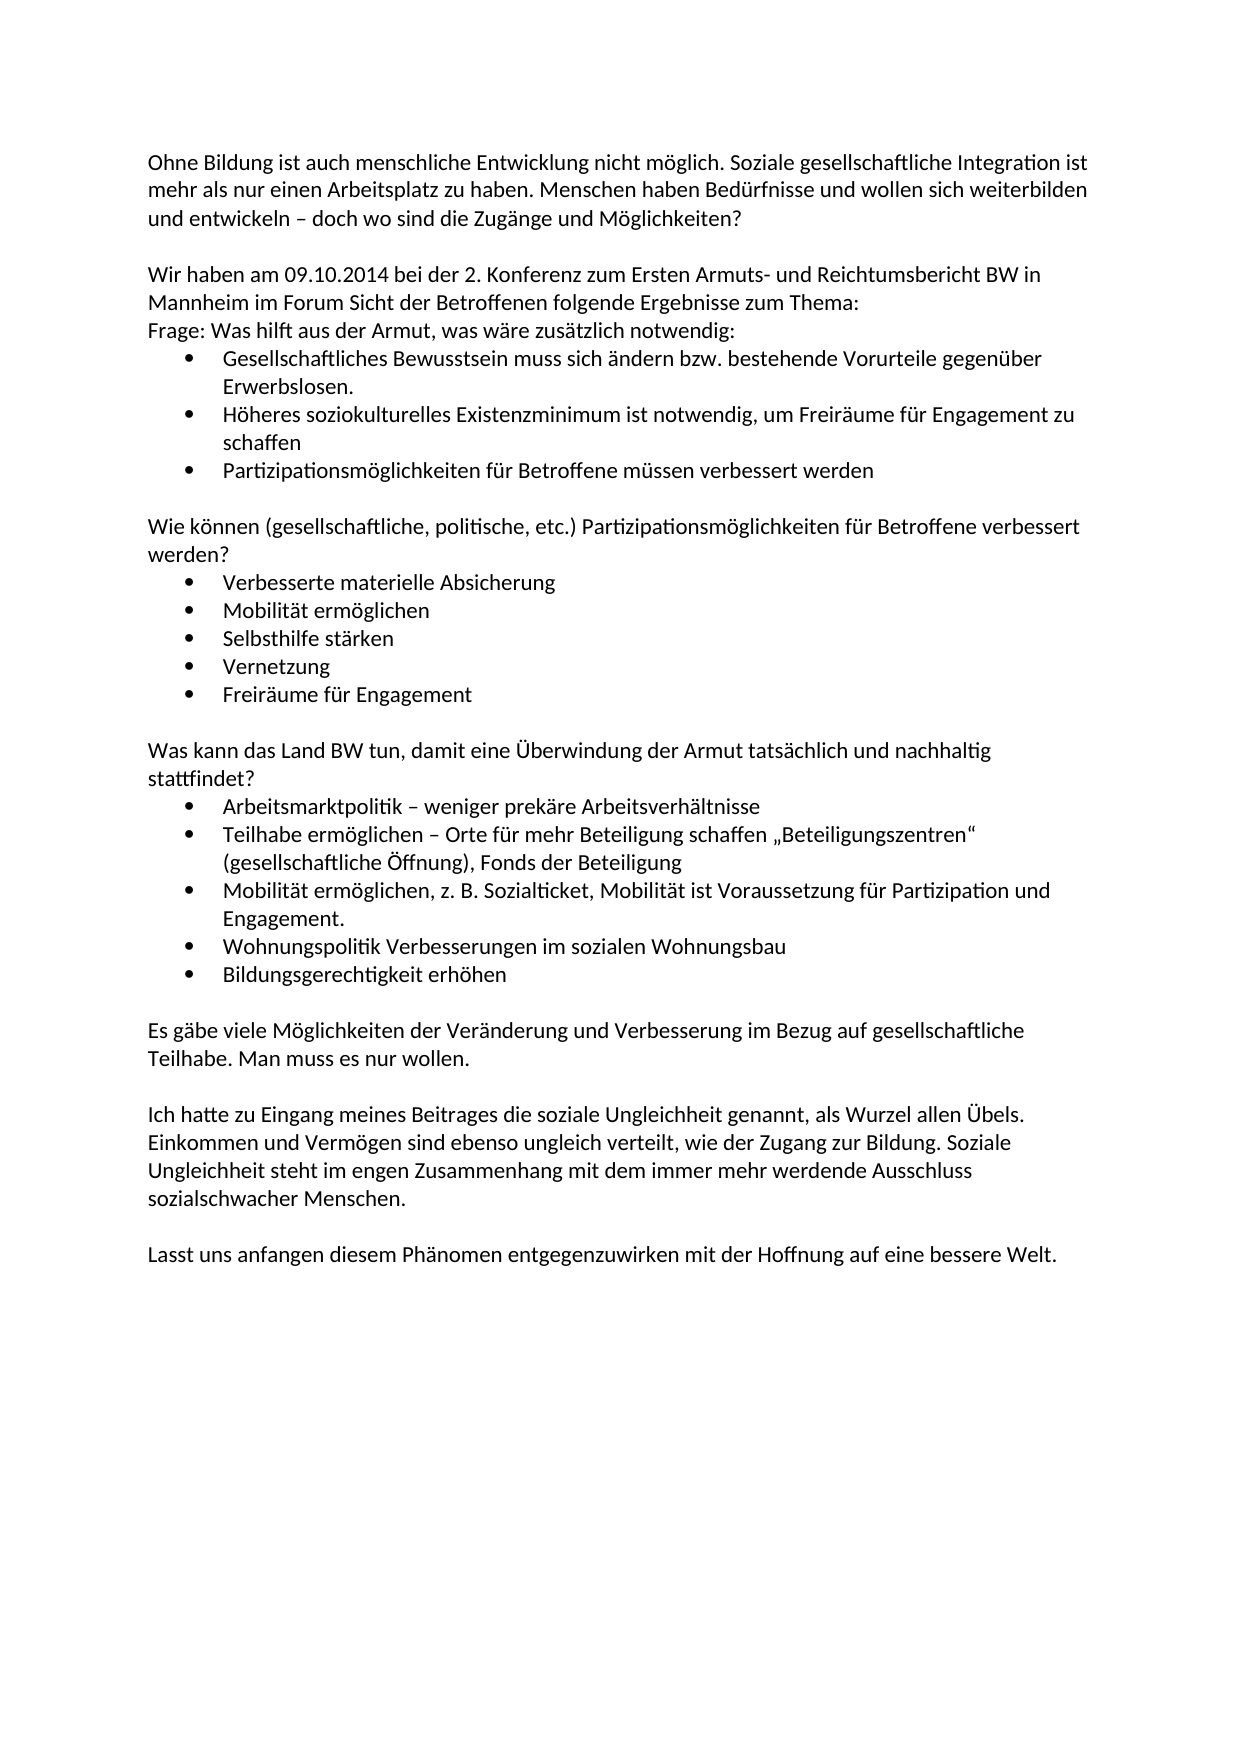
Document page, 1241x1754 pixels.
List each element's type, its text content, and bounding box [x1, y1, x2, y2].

list Vernetzung [185, 652, 1093, 680]
text Wir haben am 09.10.2014 bei der 2. Konferenz zum Ersten Armuts- und Reichtumsbericht BW in Mannheim im Forum Sicht der Betroffenen folgende Ergebnisse zum Thema: [148, 260, 1093, 316]
text Ohne Bildung ist auch menschliche Entwicklung nicht möglich. Soziale gesellschaftliche Integration ist mehr als nur einen Arbeitsplatz zu haben. Menschen haben Bedürfnisse und wollen sich weiterbilden und entwickeln – doch wo sind die Zugänge und Möglichkeiten? [148, 148, 1093, 232]
list Partizipationsmöglichkeiten für Betroffene müssen verbessert werden [185, 456, 1093, 484]
list Selbsthilfe stärken [185, 624, 1093, 652]
list Wohnungspolitik Verbesserungen im sozialen Wohnungsbau [185, 932, 1093, 960]
list Mobilität ermöglichen [185, 596, 1093, 624]
list Bildungsgerechtigkeit erhöhen [185, 960, 1093, 988]
list Verbesserte materielle Absicherung [185, 568, 1093, 596]
list Teilhabe ermöglichen – Orte für mehr Beteiligung schaffen „Beteiligungszentren“ (gesellschaftliche Öffnung), Fonds der Beteiligung [185, 820, 1093, 876]
list Mobilität ermöglichen, z. B. Sozialticket, Mobilität ist Voraussetzung für Partizipation und Engagement. [185, 876, 1093, 932]
list Höheres soziokulturelles Existenzminimum ist notwendig, um Freiräume für Engagement zu schaffen [185, 400, 1093, 456]
text Was kann das Land BW tun, damit eine Überwindung der Armut tatsächlich und nachhaltig stattfindet? [148, 736, 1093, 792]
text Frage: Was hilft aus der Armut, was wäre zusätzlich notwendig: [148, 316, 1093, 344]
text Es gäbe viele Möglichkeiten der Veränderung und Verbesserung im Bezug auf gesellschaftliche Teilhabe. Man muss es nur wollen. [148, 1016, 1093, 1072]
list Arbeitsmarktpolitik – weniger prekäre Arbeitsverhältnisse [185, 792, 1093, 820]
list Freiräume für Engagement [185, 680, 1093, 708]
text Lasst uns anfangen diesem Phänomen entgegenzuwirken mit der Hoffnung auf eine bessere Welt. [148, 1240, 1093, 1268]
text Wie können (gesellschaftliche, politische, etc.) Partizipationsmöglichkeiten für Betroffene verbessert werden? [148, 512, 1093, 568]
list Gesellschaftliches Bewusstsein muss sich ändern bzw. bestehende Vorurteile gegenüber Erwerbslosen. [185, 344, 1093, 400]
text Ich hatte zu Eingang meines Beitrages die soziale Ungleichheit genannt, als Wurzel allen Übels. Einkommen und Vermögen sind ebenso ungleich verteilt, wie der Zugang zur Bildung. Soziale Ungleichheit steht im engen Zusammenhang mit dem immer mehr werdende Ausschluss sozialschwacher Menschen. [148, 1100, 1093, 1212]
